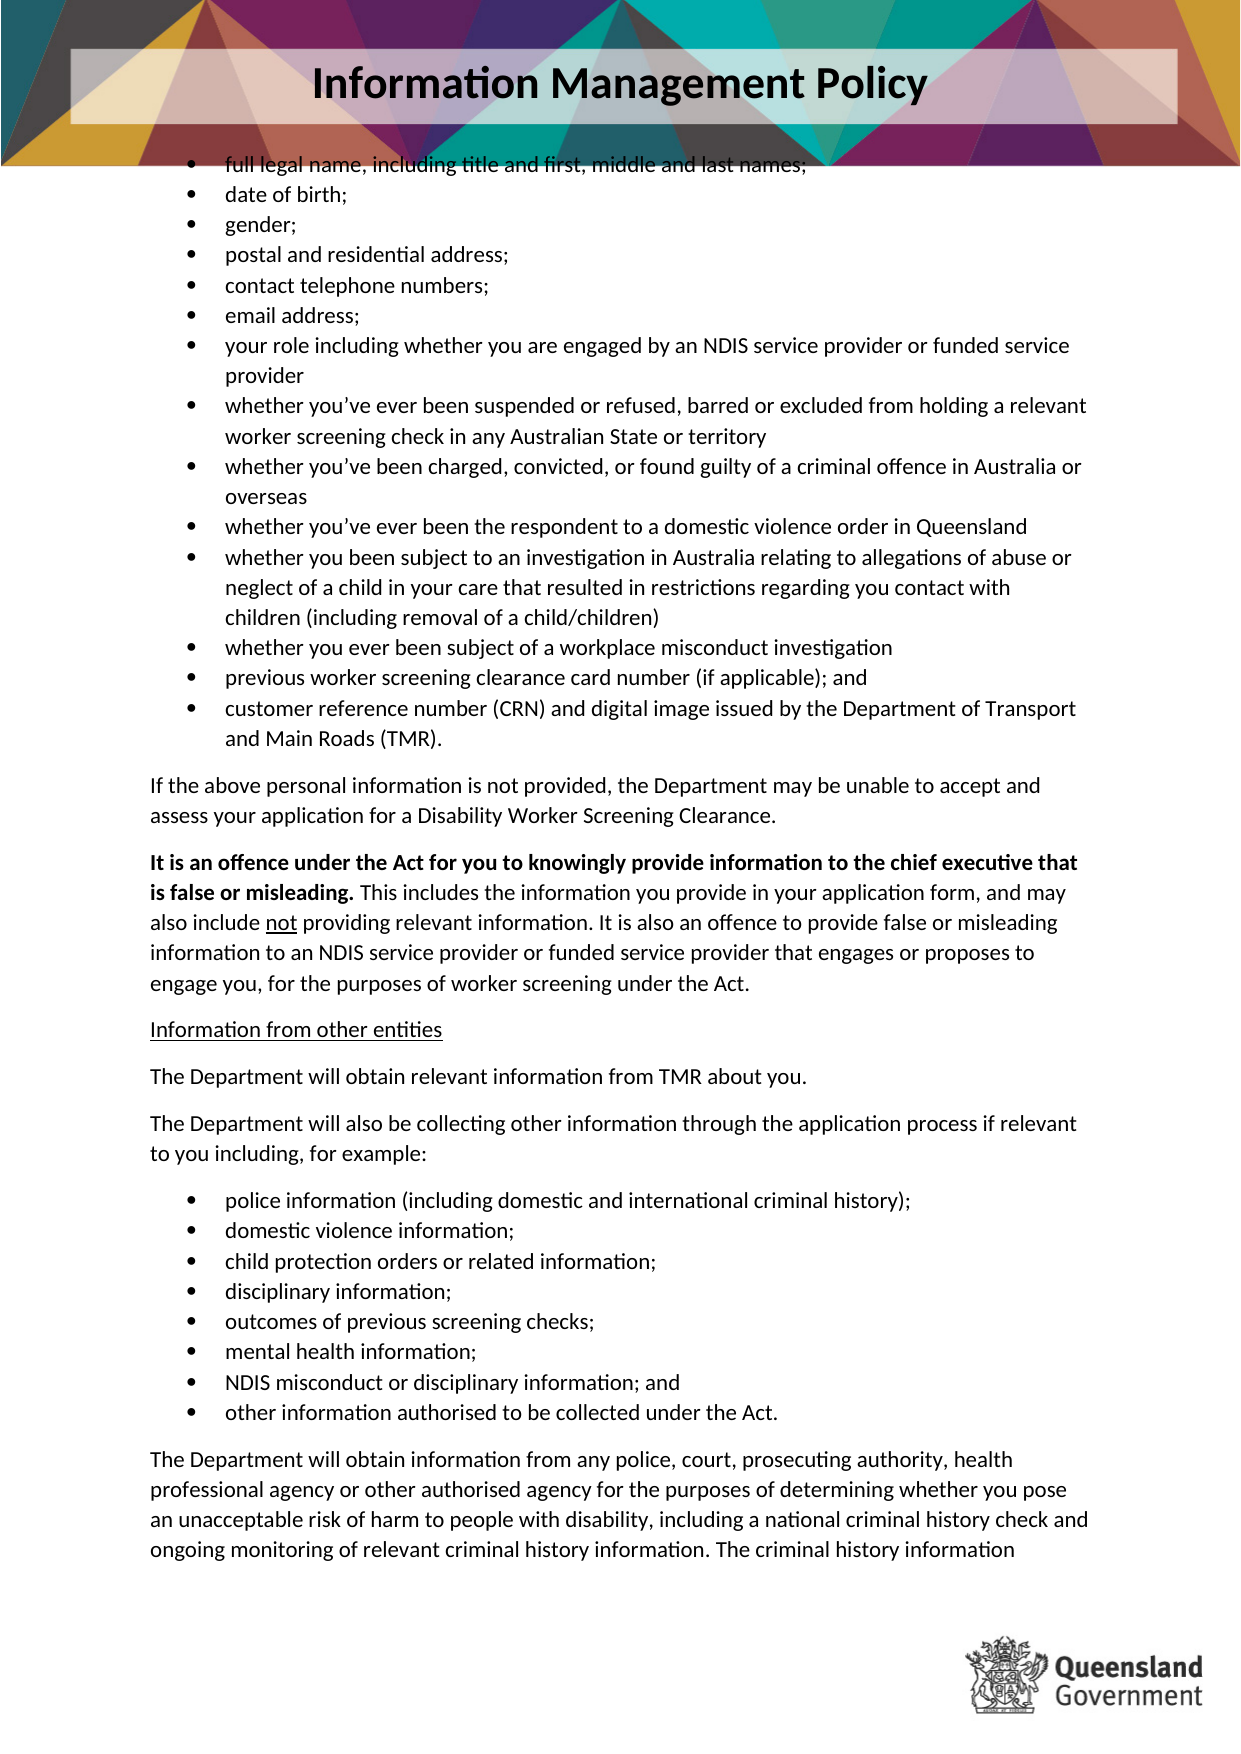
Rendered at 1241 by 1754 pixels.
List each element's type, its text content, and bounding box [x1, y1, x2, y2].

list disciplinary information; [187, 1277, 1090, 1305]
text The Department will also be collecting other information through the application process if relevant to you including, for example: [150, 1109, 1090, 1168]
text If the above personal information is not provided, the Department may be unable to accept and assess your application for a Disability Worker Screening Clearance. [150, 771, 1090, 829]
list domestic violence information; [187, 1217, 1090, 1245]
text The Department will obtain information from any police, court, prosecuting authority, health professional agency or other authorised agency for the purposes of determining whether you pose an unacceptable risk of harm to people with disability, including a national criminal history check and ongoing monitoring of relevant criminal history information. The criminal history information [150, 1445, 1090, 1563]
list other information authorised to be collected under the Act. [187, 1398, 1090, 1426]
list customer reference number (CRN) and digital image issued by the Department of Transport and Main Roads (TMR). [187, 694, 1090, 752]
list child protection orders or related information; [187, 1247, 1090, 1275]
text It is an offence under the Act for you to knowingly provide information to the chief executive that is false or misleading. This includes the information you provide in your application form, and may also include not providing relevant information. It is also an offence to provide false or misleading information to an NDIS service provider or funded service provider that engages or proposes to engage you, for the purposes of worker screening under the Act. [150, 848, 1090, 997]
list date of birth; [187, 180, 1090, 208]
list previous worker screening clearance card number (if applicable); and [187, 663, 1090, 692]
list full legal name, including title and first, middle and last names; [187, 150, 1090, 178]
list NDIS misconduct or disciplinary information; and [187, 1368, 1090, 1396]
list mental health information; [187, 1337, 1090, 1366]
text Information from other entities [150, 1016, 1090, 1044]
text The Department will obtain relevant information from TMR about you. [150, 1062, 1090, 1091]
list whether you ever been subject of a workplace misconduct investigation [187, 633, 1090, 661]
list postal and residential address; [187, 241, 1090, 269]
list police information (including domestic and international criminal history); [187, 1186, 1090, 1214]
list outcomes of previous screening checks; [187, 1307, 1090, 1335]
list your role including whether you are engaged by an NDIS service provider or funded service provider [187, 331, 1090, 389]
list email address; [187, 301, 1090, 329]
list whether you’ve ever been suspended or refused, barred or excluded from holding a relevant worker screening check in any Australian State or territory [187, 392, 1090, 450]
list whether you’ve been charged, convicted, or found guilty of a criminal offence in Australia or overseas [187, 452, 1090, 510]
picture [1, 0, 1241, 1754]
list contact telephone numbers; [187, 271, 1090, 299]
list whether you’ve ever been the respondent to a domestic violence order in Queensland [187, 512, 1090, 541]
list gender; [187, 210, 1090, 238]
list whether you been subject to an investigation in Australia relating to allegations of abuse or neglect of a child in your care that resulted in restrictions regarding you contact with children (including removal of a child/children) [187, 543, 1090, 631]
